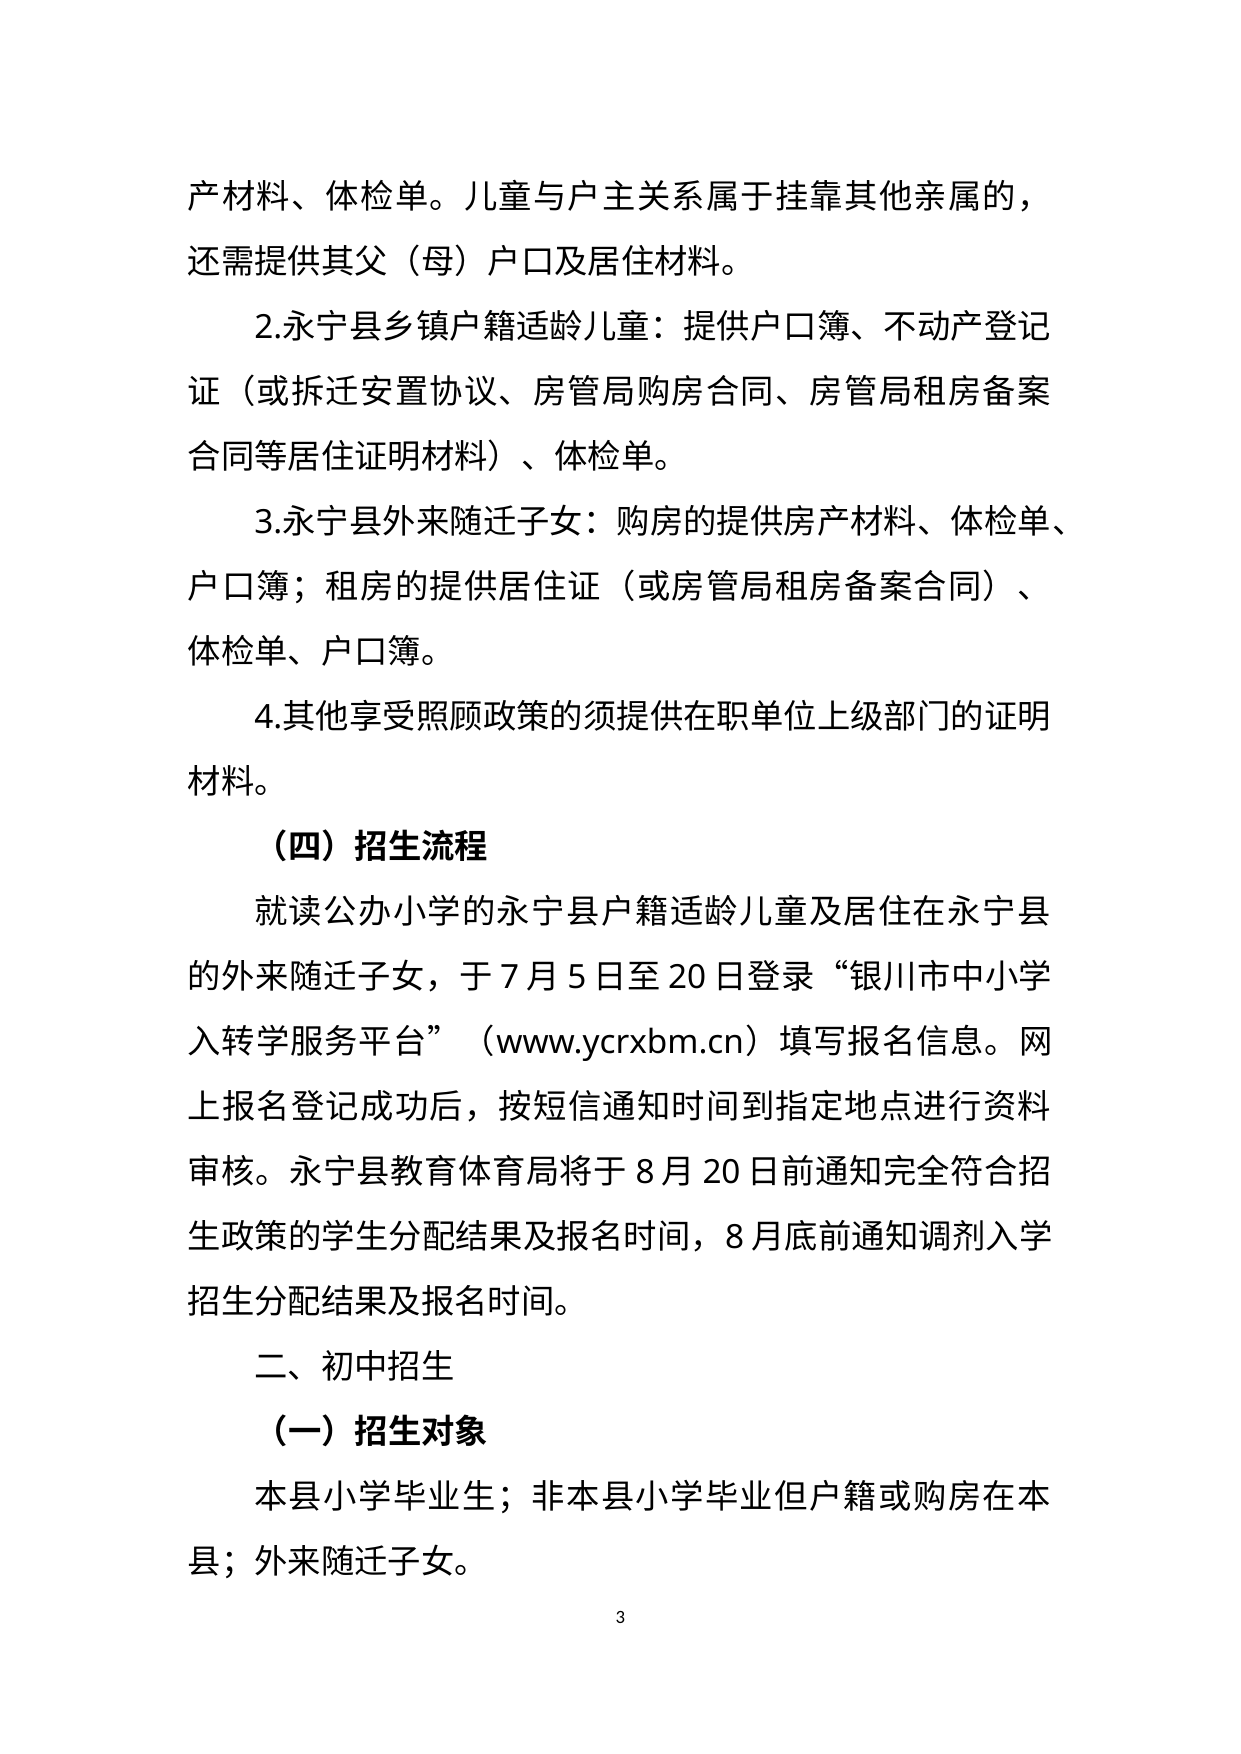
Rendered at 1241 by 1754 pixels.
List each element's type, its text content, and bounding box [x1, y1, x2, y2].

text 本县小学毕业生；非本县小学毕业但户籍或购房在本县；外来随迁子女。 [187, 1462, 1053, 1592]
text 3.永宁县外来随迁子女：购房的提供房产材料、体检单、户口簿；租房的提供居住证（或房管局租房备案合同）、体检单、户口簿。 [187, 487, 1053, 682]
text （一）招生对象 [187, 1397, 1053, 1462]
text 4.其他享受照顾政策的须提供在职单位上级部门的证明材料。 [187, 682, 1053, 812]
text 就读公办小学的永宁县户籍适龄儿童及居住在永宁县的外来随迁子女，于7月5日至20日登录“银川市中小学入转学服务平台”（www.ycrxbm.cn）填写报名信息。网上报名登记成功后，按短信通知时间到指定地点进行资料审核。永宁县教育体育局将于8月20日前通知完全符合招生政策的学生分配结果及报名时间，8月底前通知调剂入学招生分配结果及报名时间。 [187, 877, 1053, 1332]
text 二、初中招生 [187, 1332, 1053, 1397]
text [187, 162, 1053, 292]
text （四）招生流程 [187, 812, 1053, 877]
text 2.永宁县乡镇户籍适龄儿童：提供户口簿、不动产登记证（或拆迁安置协议、房管局购房合同、房管局租房备案合同等居住证明材料）、体检单。 [187, 292, 1053, 487]
